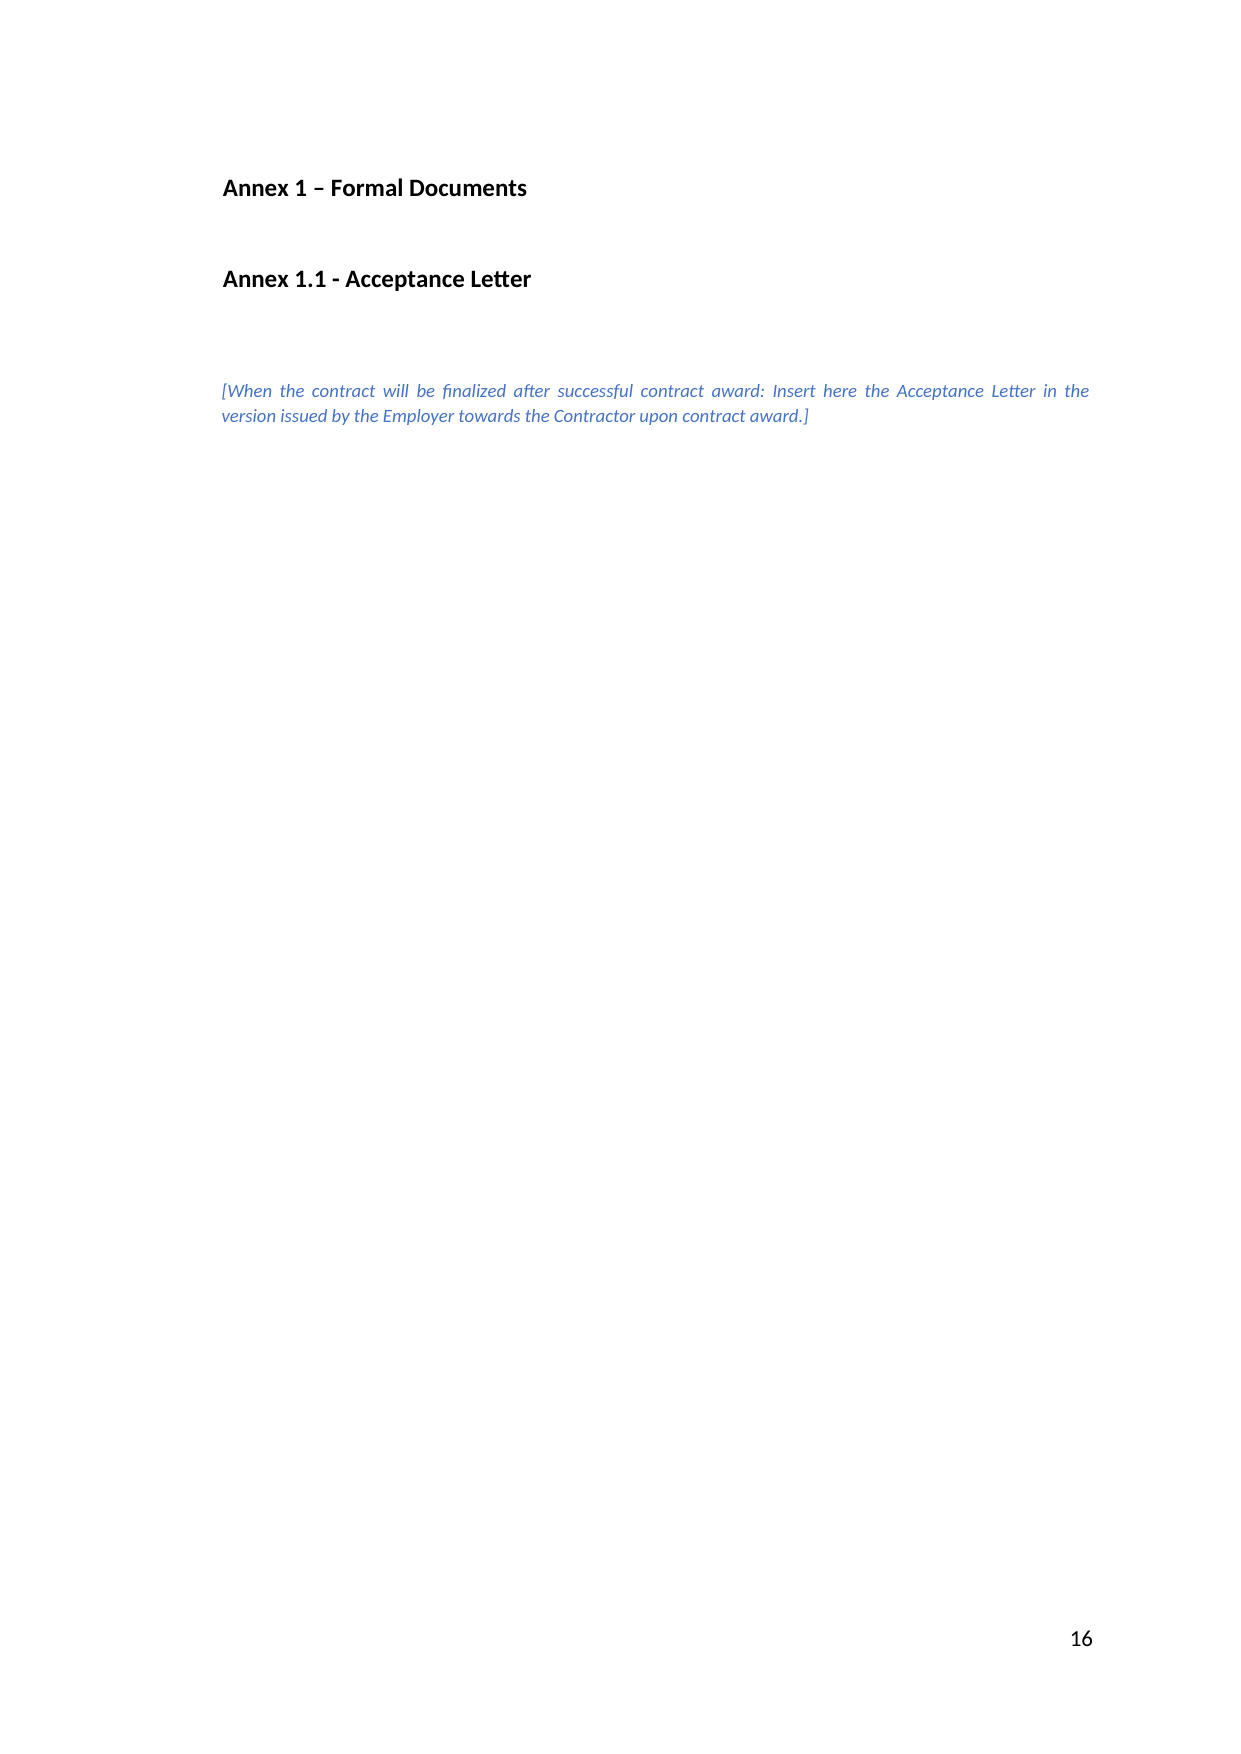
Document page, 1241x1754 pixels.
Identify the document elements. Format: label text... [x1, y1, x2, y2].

text [When the contract will be finalized after successful contract award: Insert here the Acceptance Letter in the version issued by the Employer towards the Contractor upon contract award.] [221, 379, 1093, 427]
subtitle Annex 1 – Formal Documents [223, 173, 1093, 203]
subtitle Annex 1.1 - Acceptance Letter [223, 263, 1093, 294]
